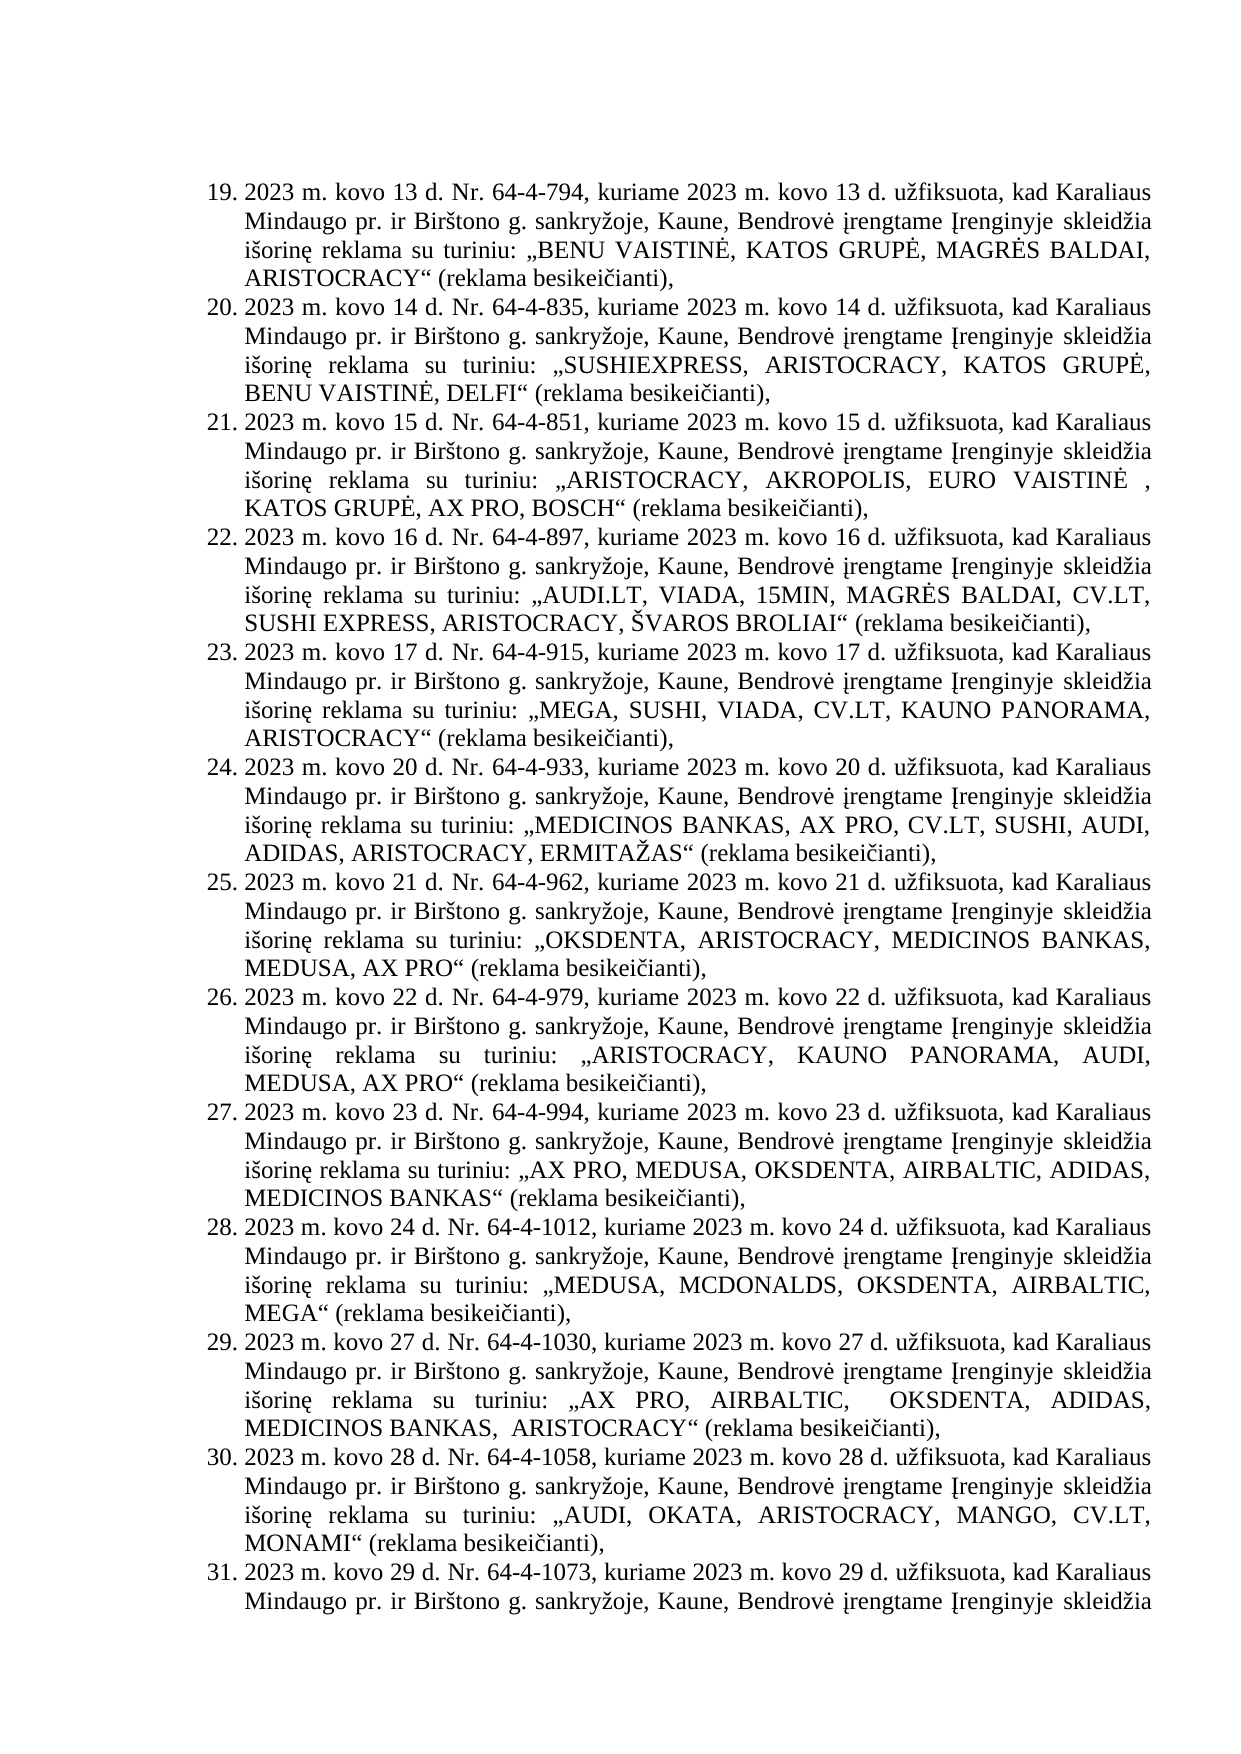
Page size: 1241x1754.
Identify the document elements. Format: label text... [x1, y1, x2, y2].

list 2023 m. kovo 28 d. Nr. 64-4-1058, kuriame 2023 m. kovo 28 d. užfiksuota, kad Karaliaus Mindaugo pr. ir Birštono g. sankryžoje, Kaune, Bendrovė įrengtame Įrenginyje skleidžia išorinę reklama su turiniu: „AUDI, OKATA, ARISTOCRACY, MANGO, CV.LT, MONAMI“ (reklama besikeičianti), [207, 1442, 1152, 1557]
list 2023 m. kovo 24 d. Nr. 64-4-1012, kuriame 2023 m. kovo 24 d. užfiksuota, kad Karaliaus Mindaugo pr. ir Birštono g. sankryžoje, Kaune, Bendrovė įrengtame Įrenginyje skleidžia išorinę reklama su turiniu: „MEDUSA, MCDONALDS, OKSDENTA, AIRBALTIC, MEGA“ (reklama besikeičianti), [207, 1212, 1152, 1327]
list 2023 m. kovo 20 d. Nr. 64-4-933, kuriame 2023 m. kovo 20 d. užfiksuota, kad Karaliaus Mindaugo pr. ir Birštono g. sankryžoje, Kaune, Bendrovė įrengtame Įrenginyje skleidžia išorinę reklama su turiniu: „MEDICINOS BANKAS, AX PRO, CV.LT, SUSHI, AUDI, ADIDAS, ARISTOCRACY, ERMITAŽAS“ (reklama besikeičianti), [207, 752, 1152, 867]
list 2023 m. kovo 16 d. Nr. 64-4-897, kuriame 2023 m. kovo 16 d. užfiksuota, kad Karaliaus Mindaugo pr. ir Birštono g. sankryžoje, Kaune, Bendrovė įrengtame Įrenginyje skleidžia išorinę reklama su turiniu: „AUDI.LT, VIADA, 15MIN, MAGRĖS BALDAI, CV.LT, SUSHI EXPRESS, ARISTOCRACY, ŠVAROS BROLIAI“ (reklama besikeičianti), [207, 522, 1152, 637]
list 2023 m. kovo 22 d. Nr. 64-4-979, kuriame 2023 m. kovo 22 d. užfiksuota, kad Karaliaus Mindaugo pr. ir Birštono g. sankryžoje, Kaune, Bendrovė įrengtame Įrenginyje skleidžia išorinę reklama su turiniu: „ARISTOCRACY, KAUNO PANORAMA, AUDI, MEDUSA, AX PRO“ (reklama besikeičianti), [207, 982, 1152, 1097]
list 2023 m. kovo 27 d. Nr. 64-4-1030, kuriame 2023 m. kovo 27 d. užfiksuota, kad Karaliaus Mindaugo pr. ir Birštono g. sankryžoje, Kaune, Bendrovė įrengtame Įrenginyje skleidžia išorinę reklama su turiniu: „AX PRO, AIRBALTIC, OKSDENTA, ADIDAS, MEDICINOS BANKAS, ARISTOCRACY“ (reklama besikeičianti), [207, 1327, 1152, 1442]
list 2023 m. kovo 15 d. Nr. 64-4-851, kuriame 2023 m. kovo 15 d. užfiksuota, kad Karaliaus Mindaugo pr. ir Birštono g. sankryžoje, Kaune, Bendrovė įrengtame Įrenginyje skleidžia išorinę reklama su turiniu: „ARISTOCRACY, AKROPOLIS, EURO VAISTINĖ , KATOS GRUPĖ, AX PRO, BOSCH“ (reklama besikeičianti), [207, 407, 1152, 522]
list 2023 m. kovo 13 d. Nr. 64-4-794, kuriame 2023 m. kovo 13 d. užfiksuota, kad Karaliaus Mindaugo pr. ir Birštono g. sankryžoje, Kaune, Bendrovė įrengtame Įrenginyje skleidžia išorinę reklama su turiniu: „BENU VAISTINĖ, KATOS GRUPĖ, MAGRĖS BALDAI, ARISTOCRACY“ (reklama besikeičianti), [207, 177, 1152, 292]
list 2023 m. kovo 17 d. Nr. 64-4-915, kuriame 2023 m. kovo 17 d. užfiksuota, kad Karaliaus Mindaugo pr. ir Birštono g. sankryžoje, Kaune, Bendrovė įrengtame Įrenginyje skleidžia išorinę reklama su turiniu: „MEGA, SUSHI, VIADA, CV.LT, KAUNO PANORAMA, ARISTOCRACY“ (reklama besikeičianti), [207, 637, 1152, 752]
list 2023 m. kovo 23 d. Nr. 64-4-994, kuriame 2023 m. kovo 23 d. užfiksuota, kad Karaliaus Mindaugo pr. ir Birštono g. sankryžoje, Kaune, Bendrovė įrengtame Įrenginyje skleidžia išorinę reklama su turiniu: „AX PRO, MEDUSA, OKSDENTA, AIRBALTIC, ADIDAS, MEDICINOS BANKAS“ (reklama besikeičianti), [207, 1097, 1152, 1212]
list 2023 m. kovo 14 d. Nr. 64-4-835, kuriame 2023 m. kovo 14 d. užfiksuota, kad Karaliaus Mindaugo pr. ir Birštono g. sankryžoje, Kaune, Bendrovė įrengtame Įrenginyje skleidžia išorinę reklama su turiniu: „SUSHIEXPRESS, ARISTOCRACY, KATOS GRUPĖ, BENU VAISTINĖ, DELFI“ (reklama besikeičianti), [207, 292, 1152, 407]
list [207, 1557, 1152, 1615]
list 2023 m. kovo 21 d. Nr. 64-4-962, kuriame 2023 m. kovo 21 d. užfiksuota, kad Karaliaus Mindaugo pr. ir Birštono g. sankryžoje, Kaune, Bendrovė įrengtame Įrenginyje skleidžia išorinę reklama su turiniu: „OKSDENTA, ARISTOCRACY, MEDICINOS BANKAS, MEDUSA, AX PRO“ (reklama besikeičianti), [207, 867, 1152, 982]
